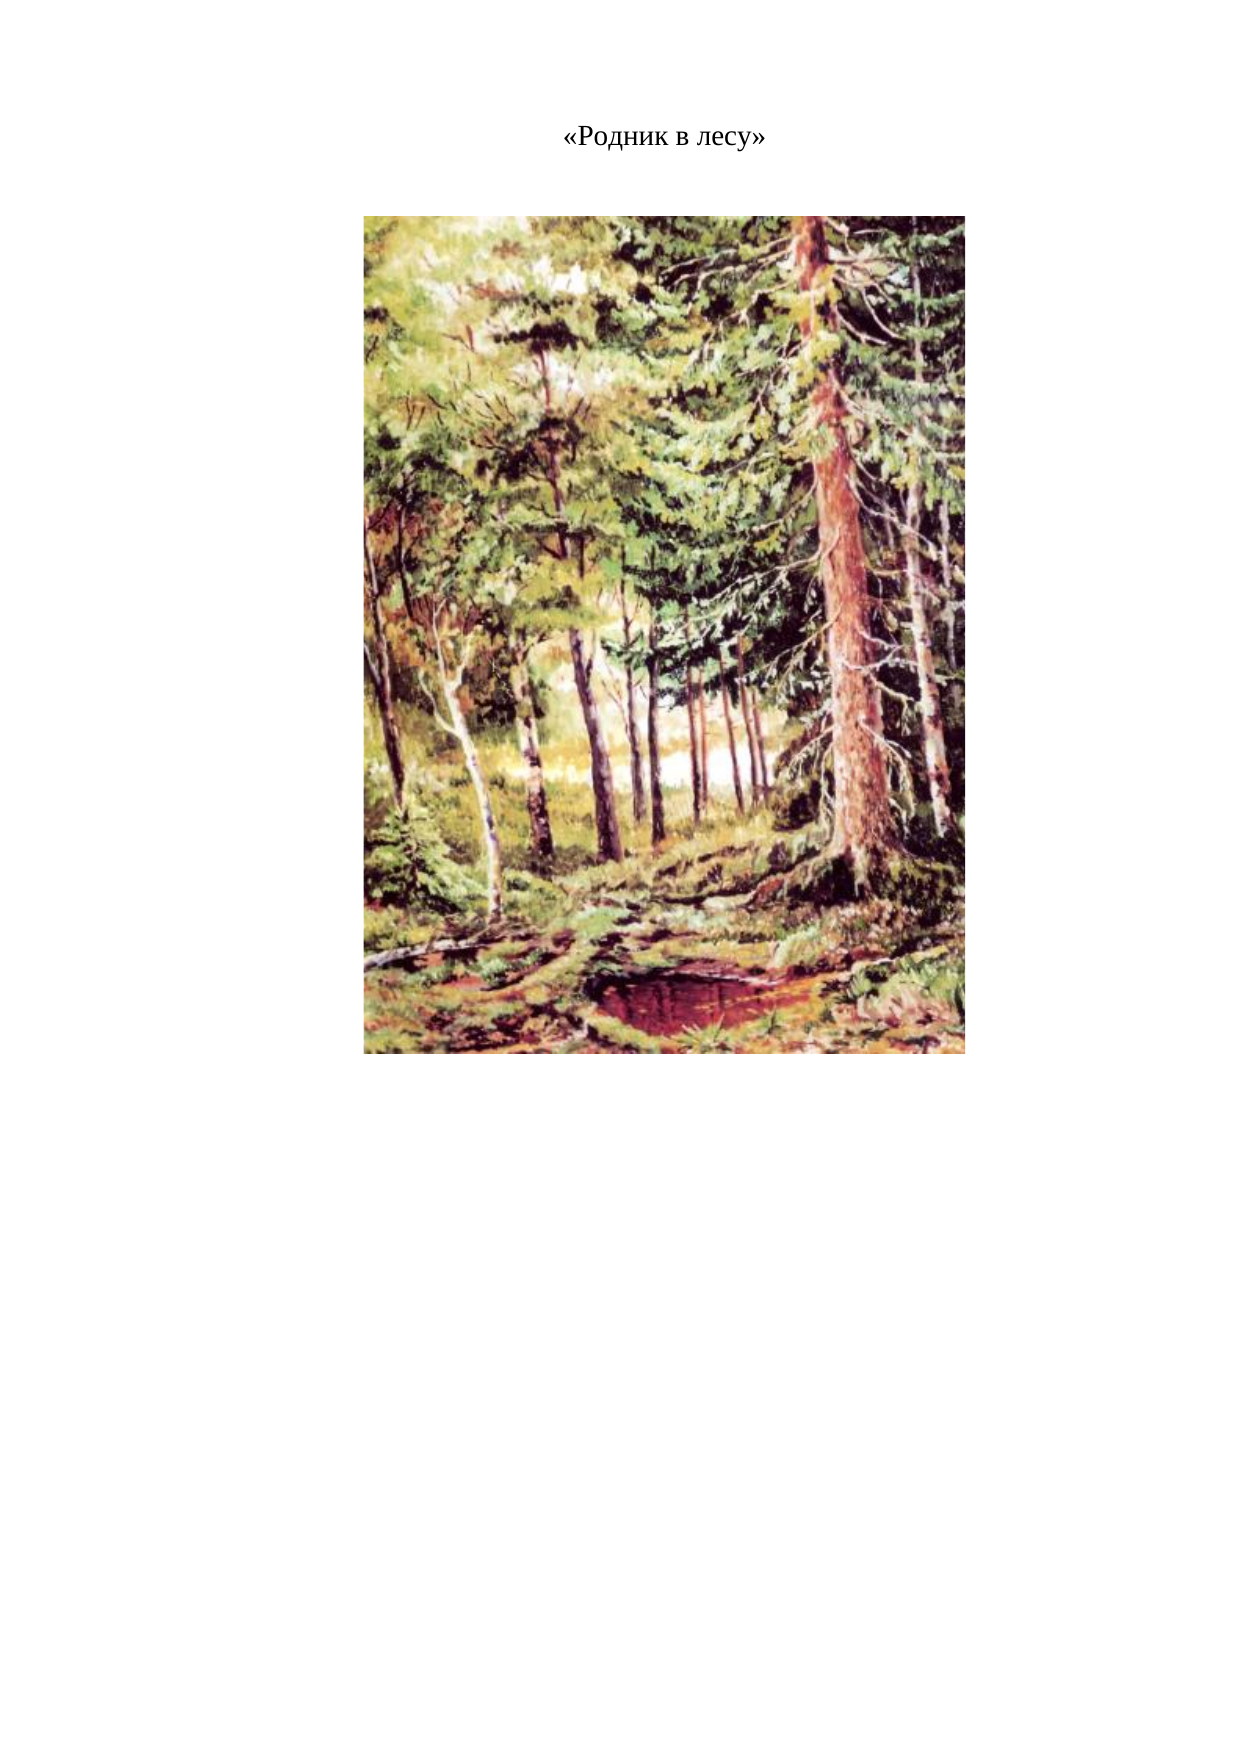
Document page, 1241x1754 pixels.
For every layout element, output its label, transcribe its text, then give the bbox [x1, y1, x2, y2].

picture [363, 216, 966, 1054]
text «Родник в лесу» [177, 118, 1152, 152]
